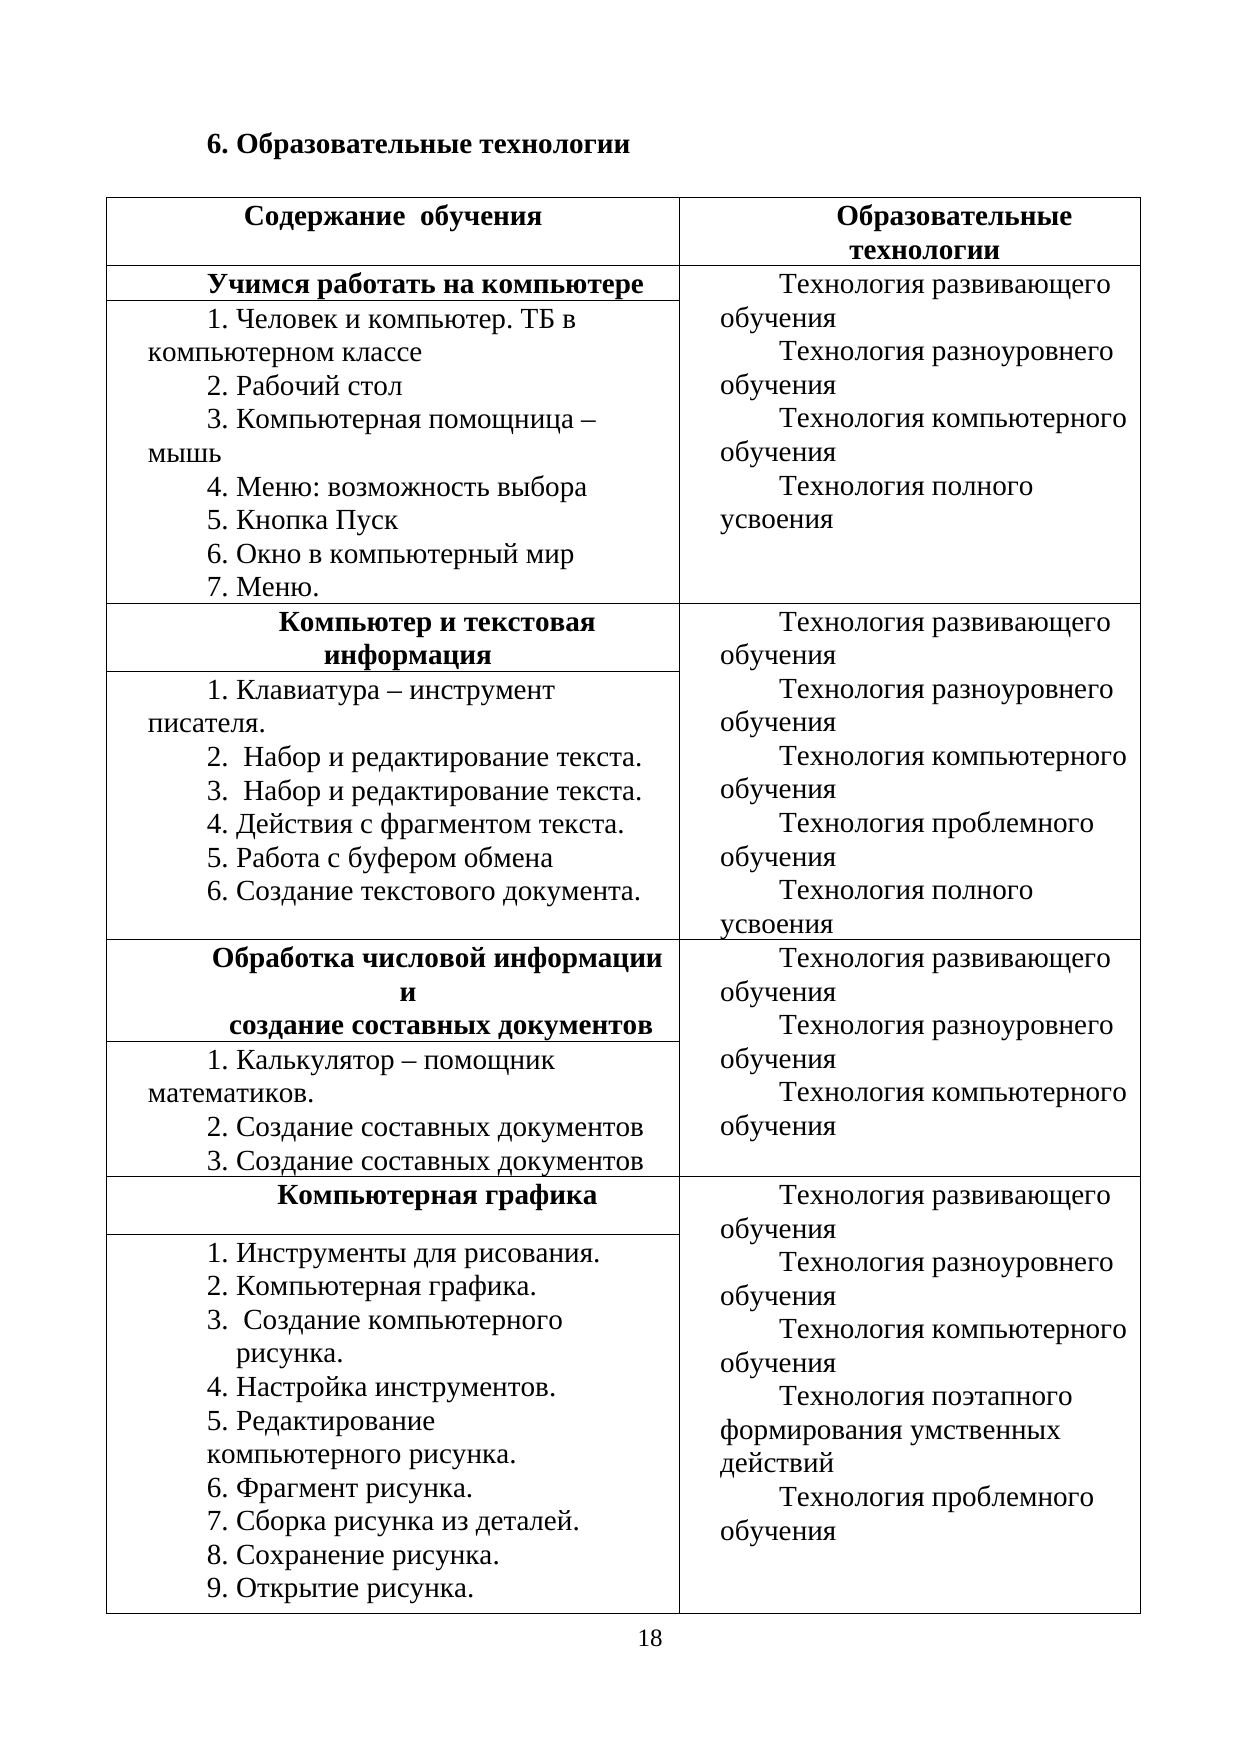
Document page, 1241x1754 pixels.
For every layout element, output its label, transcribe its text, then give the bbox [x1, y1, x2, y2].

table_cell 1. Калькулятор – помощник математиков. 2. Создание составных документов 3. Создание составных документов [107, 1042, 679, 1176]
table_cell 1. Клавиатура – инструмент писателя. 2. Набор и редактирование текста. 3. Набор и редактирование текста. 4. Действия с фрагментом текста. 5. Работа с буфером обмена 6. Создание текстового документа. [107, 672, 679, 939]
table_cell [107, 1235, 679, 1613]
table_cell Компьютерная графика [107, 1177, 679, 1234]
table_cell 1. Человек и компьютер. ТБ в компьютерном классе 2. Рабочий стол 3. Компьютерная помощница – мышь 4. Меню: возможность выбора 5. Кнопка Пуск 6. Окно в компьютерный мир 7. Меню. [107, 301, 679, 603]
table_cell Учимся работать на компьютере [107, 266, 679, 300]
table_cell Технология развивающего обучения Технология разноуровнего обучения Технология компьютерного обучения Технология полного усвоения [680, 266, 1140, 603]
table_cell Обработка числовой информации и создание составных документов [107, 940, 679, 1041]
table_cell Технология развивающего обучения Технология разноуровнего обучения Технология компьютерного обучения [680, 940, 1140, 1176]
table_cell Технология развивающего обучения Технология разноуровнего обучения Технология компьютерного обучения Технология поэтапного формирования умственных действий Технология проблемного обучения [680, 1177, 1140, 1613]
table_header Содержание обучения [107, 198, 679, 265]
table_cell Компьютер и текстовая информация [107, 604, 679, 671]
table_cell Технология развивающего обучения Технология разноуровнего обучения Технология компьютерного обучения Технология проблемного обучения Технология полного усвоения [680, 604, 1140, 939]
table_header Образовательные технологии [680, 198, 1140, 265]
text 6. Образовательные технологии [148, 126, 1181, 160]
